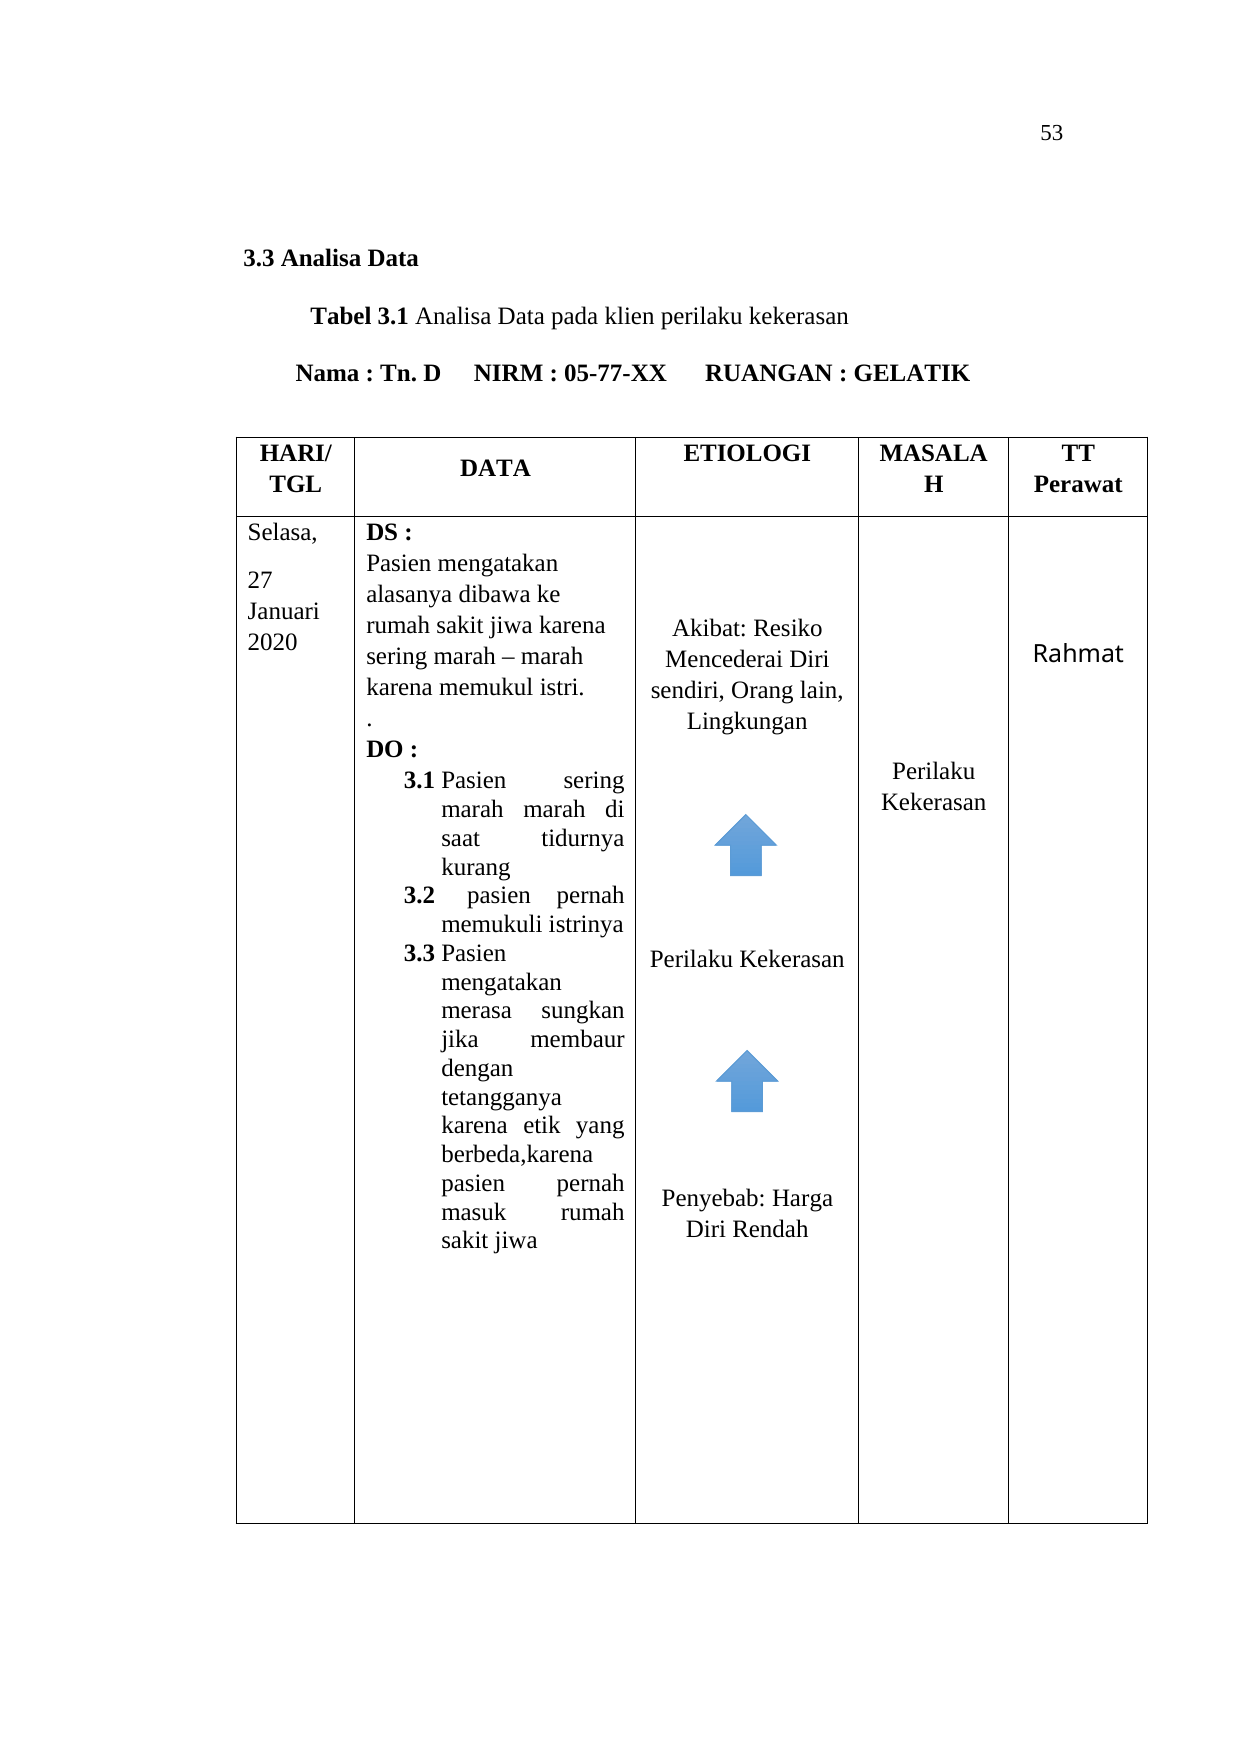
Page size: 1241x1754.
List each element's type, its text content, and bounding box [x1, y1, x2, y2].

table_cell Rahmat [1009, 517, 1147, 1522]
table_cell Akibat: Resiko Mencederai Diri sendiri, Orang lain, Lingkungan Perilaku Kekerasan Penyebab: Harga Diri Rendah [636, 517, 858, 1522]
table_header DATA [355, 438, 635, 516]
table_header TT Perawat [1009, 438, 1147, 516]
table_cell Perilaku Kekerasan [859, 517, 1008, 1522]
table_cell Selasa, 27 Januari 2020 [237, 517, 354, 1522]
table_header HARI/ TGL [237, 438, 354, 516]
list Nama : Tn. D NIRM : 05-77-XX RUANGAN : GELATIK [295, 358, 1063, 387]
list Analisa Data [243, 243, 1063, 272]
list Tabel 3.1 Analisa Data pada klien perilaku kekerasan [310, 301, 1063, 329]
table_cell DS : Pasien mengatakan alasanya dibawa ke rumah sakit jiwa karena sering marah – marah karena memukul istri. . DO : Pasien sering marah marah di saat tidurnya kurang pasien pernah memukuli istrinya Pasien mengatakan merasa sungkan jika membaur dengan tetangganya karena etik yang berbeda,karena pasien pernah masuk rumah sakit jiwa [355, 517, 635, 1522]
table_header ETIOLOGI [636, 438, 858, 516]
table_header MASALAH [859, 438, 1008, 516]
